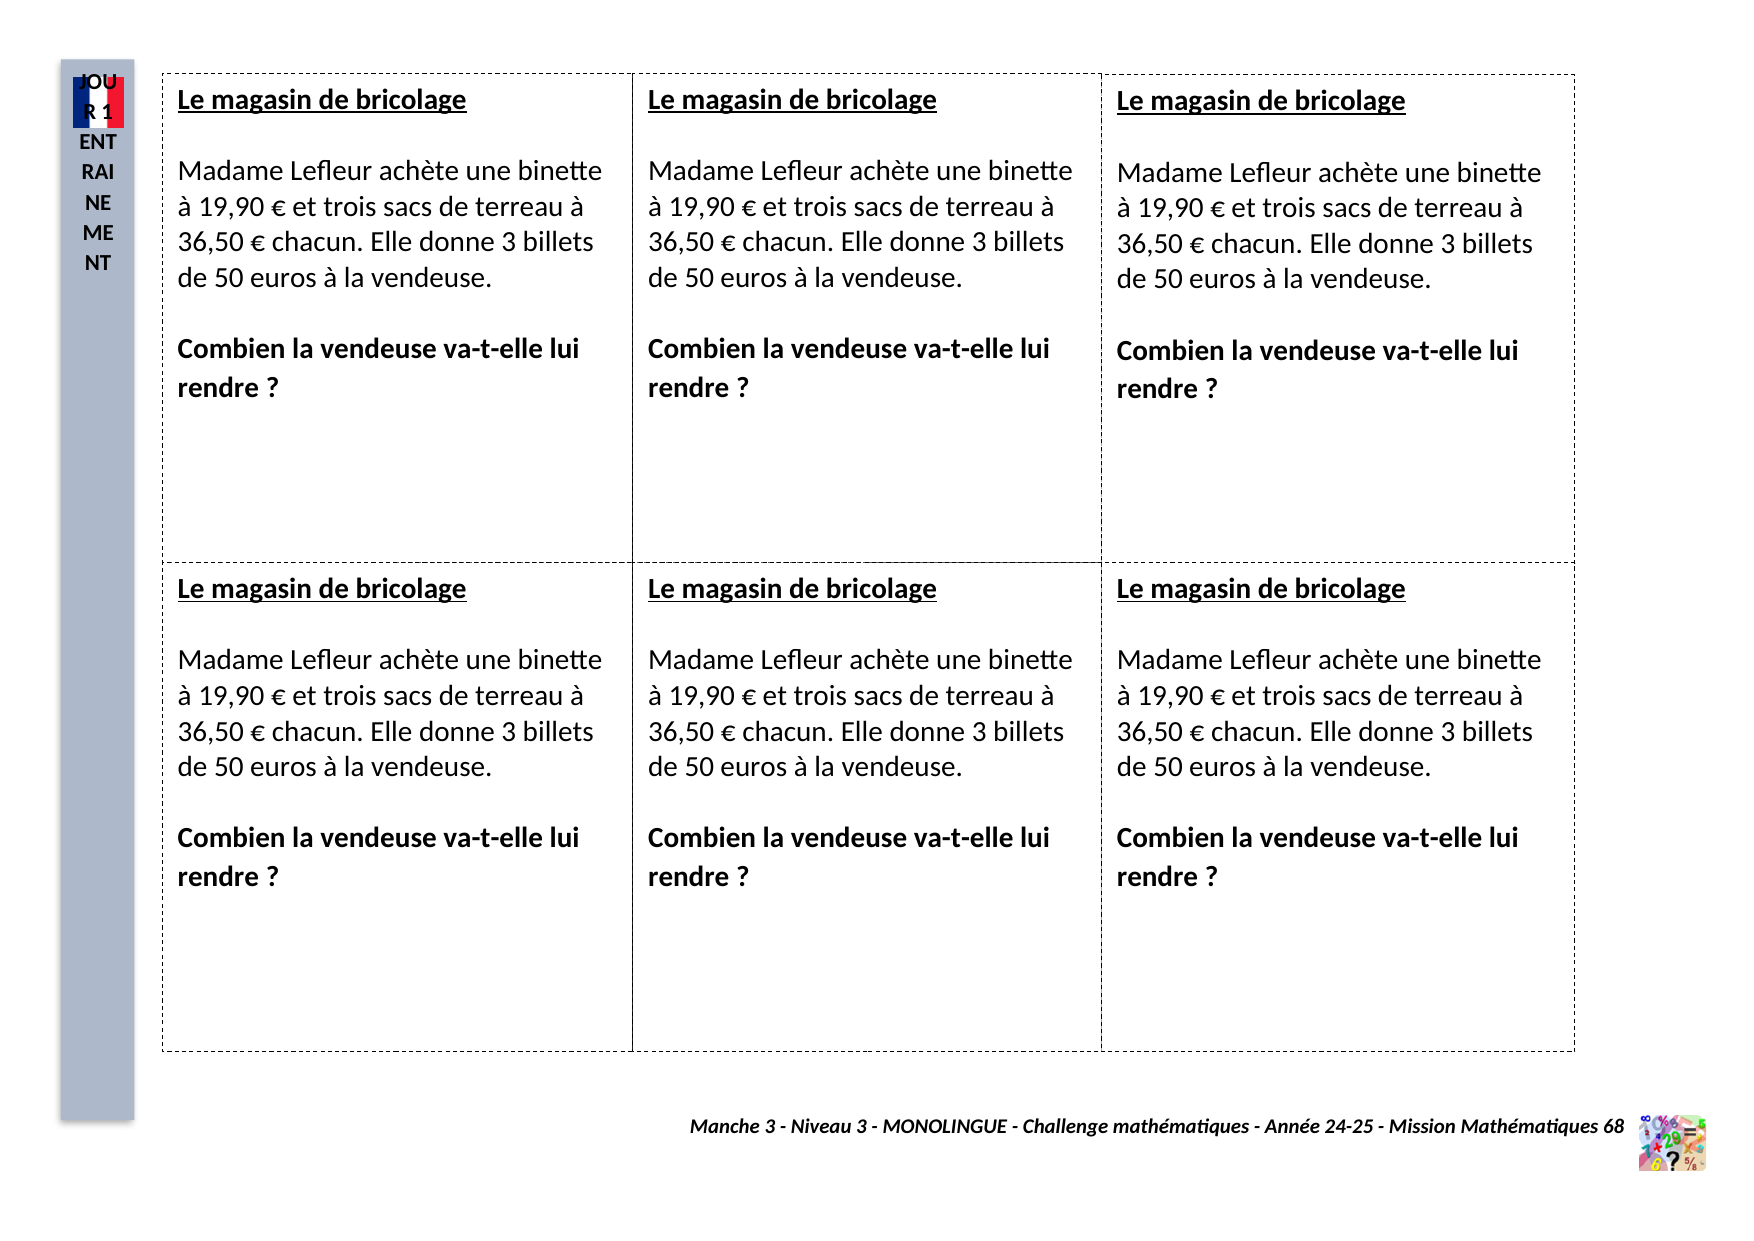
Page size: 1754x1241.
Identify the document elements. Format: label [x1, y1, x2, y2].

picture [90, 77, 98, 87]
picture [1639, 1115, 1707, 1171]
picture [73, 77, 124, 128]
picture [106, 77, 113, 87]
